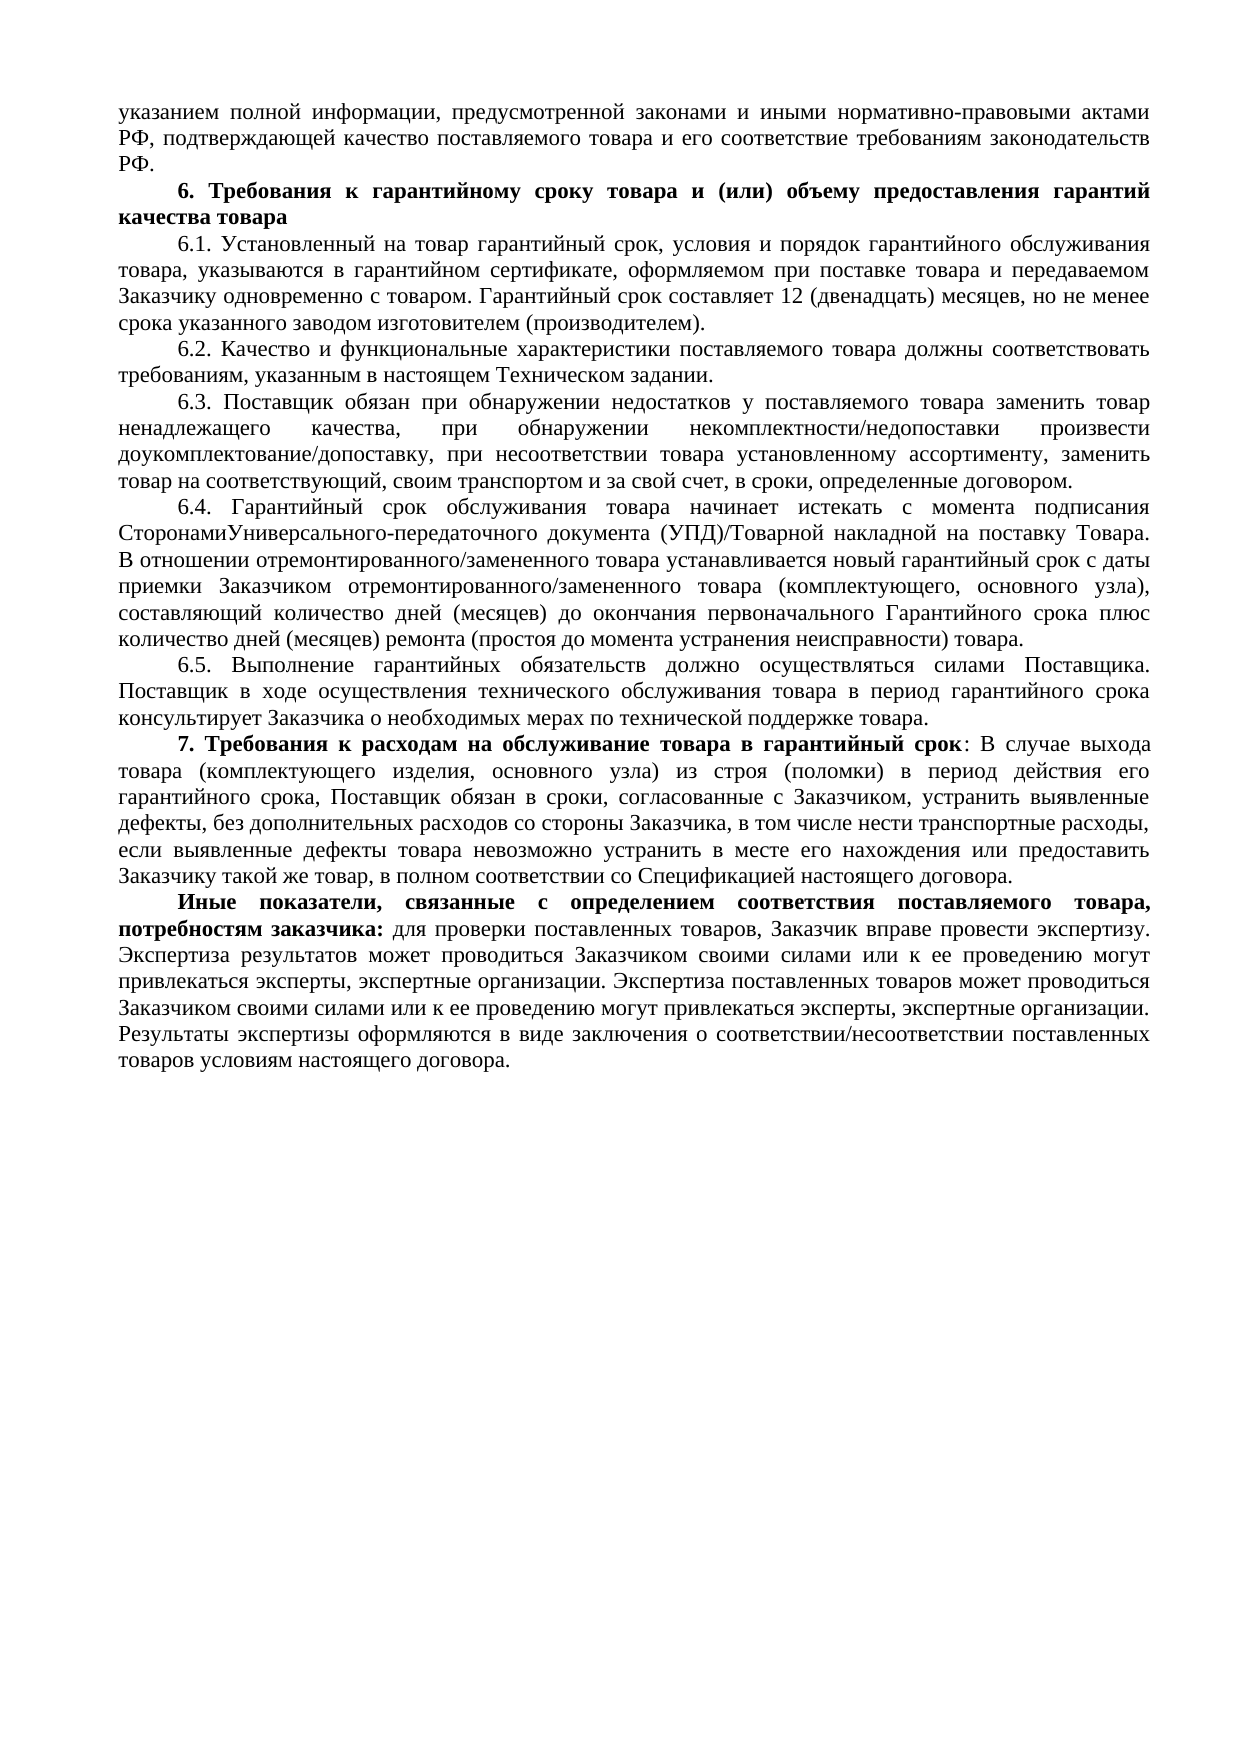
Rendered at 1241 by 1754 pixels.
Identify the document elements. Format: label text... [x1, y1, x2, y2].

text 6.3. Поставщик обязан при обнаружении недостатков у поставляемого товара заменить товар ненадлежащего качества, при обнаружении некомплектности/недопоставки произвести доукомплектование/допоставку, при несоответствии товара установленному ассортименту, заменить товар на соответствующий, своим транспортом и за свой счет, в сроки, определенные договором. [118, 388, 1152, 493]
text 6.4. Гарантийный срок обслуживания товара начинает истекать с момента подписания СторонамиУниверсального-передаточного документа (УПД)/Товарной накладной на поставку Товара. В отношении отремонтированного/замененного товара устанавливается новый гарантийный срок с даты приемки Заказчиком отремонтированного/замененного товара (комплектующего, основного узла), составляющий количество дней (месяцев) до окончания первоначального Гарантийного срока плюс количество дней (месяцев) ремонта (простоя до момента устранения неисправности) товара. [118, 493, 1152, 651]
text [118, 98, 1152, 177]
text 6. Требования к гарантийному сроку товара и (или) объему предоставления гарантий качества товара [118, 177, 1152, 229]
text 6.1. Установленный на товар гарантийный срок, условия и порядок гарантийного обслуживания товара, указываются в гарантийном сертификате, оформляемом при поставке товара и передаваемом Заказчику одновременно с товаром. Гарантийный срок составляет 12 (двенадцать) месяцев, но не менее срока указанного заводом изготовителем (производителем). [118, 229, 1152, 335]
text 7. Требования к расходам на обслуживание товара в гарантийный срок: В случае выхода товара (комплектующего изделия, основного узла) из строя (поломки) в период действия его гарантийного срока, Поставщик обязан в сроки, согласованные с Заказчиком, устранить выявленные дефекты, без дополнительных расходов со стороны Заказчика, в том числе нести транспортные расходы, если выявленные дефекты товара невозможно устранить в месте его нахождения или предоставить Заказчику такой же товар, в полном соответствии со Спецификацией настоящего договора. [118, 730, 1152, 888]
text Иные показатели, связанные с определением соответствия поставляемого товара, потребностям заказчика: для проверки поставленных товаров, Заказчик вправе провести экспертизу. Экспертиза результатов может проводиться Заказчиком своими силами или к ее проведению могут привлекаться эксперты, экспертные организации. Экспертиза поставленных товаров может проводиться Заказчиком своими силами или к ее проведению могут привлекаться эксперты, экспертные организации. Результаты экспертизы оформляются в виде заключения о соответствии/несоответствии поставленных товаров условиям настоящего договора. [118, 888, 1152, 1073]
text 6.2. Качество и функциональные характеристики поставляемого товара должны соответствовать требованиям, указанным в настоящем Техническом задании. [118, 335, 1152, 388]
text 6.5. Выполнение гарантийных обязательств должно осуществляться силами Поставщика. Поставщик в ходе осуществления технического обслуживания товара в период гарантийного срока консультирует Заказчика о необходимых мерах по технической поддержке товара. [118, 651, 1152, 730]
